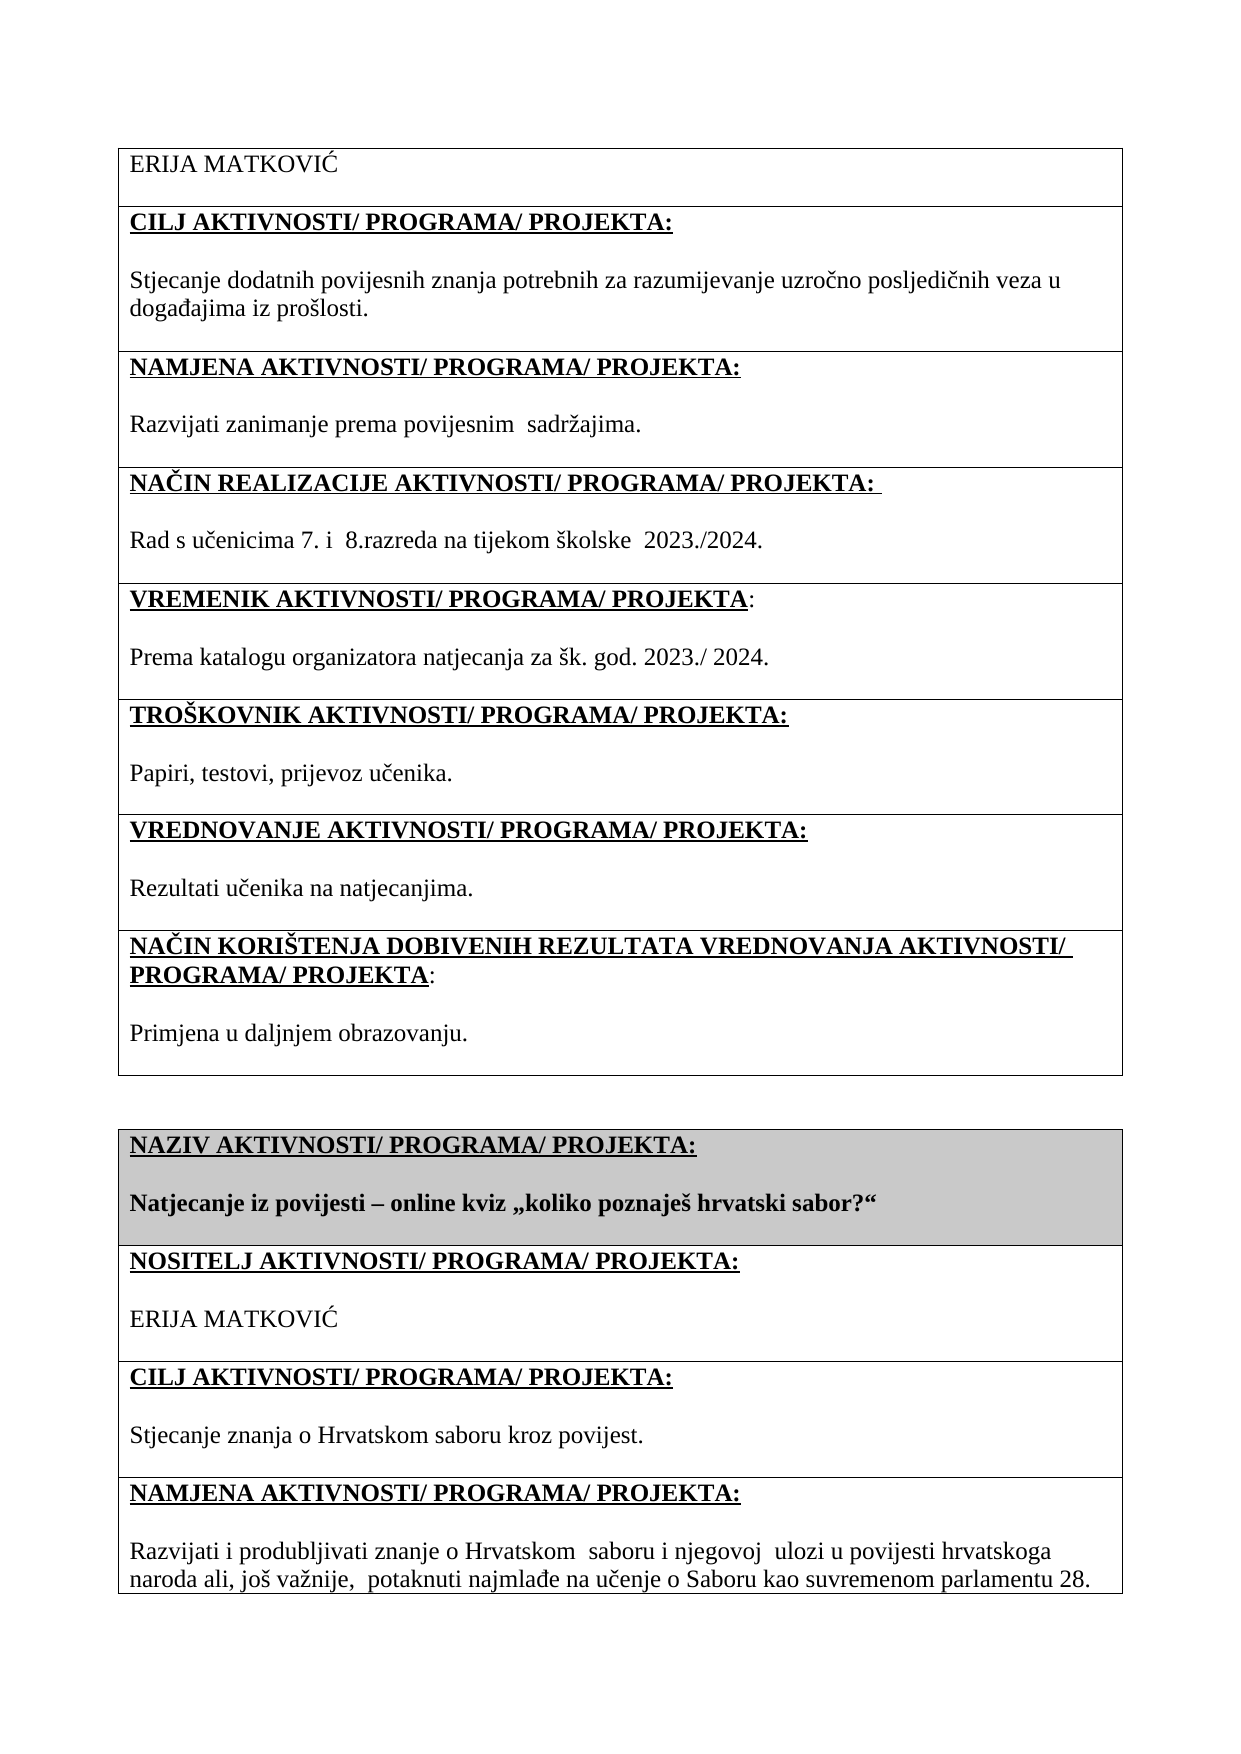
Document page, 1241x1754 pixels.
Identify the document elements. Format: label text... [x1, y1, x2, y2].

table_cell TROŠKOVNIK AKTIVNOSTI/ PROGRAMA/ PROJEKTA: Papiri, testovi, prijevoz učenika. [119, 700, 1122, 814]
table_cell NAČIN REALIZACIJE AKTIVNOSTI/ PROGRAMA/ PROJEKTA: Rad s učenicima 7. i 8.razreda na tijekom školske 2023./2024. [119, 468, 1122, 583]
table_cell NAMJENA AKTIVNOSTI/ PROGRAMA/ PROJEKTA: Razvijati zanimanje prema povijesnim sadržajima. [119, 352, 1122, 467]
table_cell NAČIN KORIŠTENJA DOBIVENIH REZULTATA VREDNOVANJA AKTIVNOSTI/ PROGRAMA/ PROJEKTA: Primjena u daljnjem obrazovanju. [119, 931, 1122, 1075]
table_cell CILJ AKTIVNOSTI/ PROGRAMA/ PROJEKTA: Stjecanje znanja o Hrvatskom saboru kroz povijest. [119, 1362, 1122, 1477]
table_cell VREDNOVANJE AKTIVNOSTI/ PROGRAMA/ PROJEKTA: Rezultati učenika na natjecanjima. [119, 815, 1122, 930]
table_cell NOSITELJ AKTIVNOSTI/ PROGRAMA/ PROJEKTA: ERIJA MATKOVIĆ [119, 1246, 1122, 1361]
table_cell VREMENIK AKTIVNOSTI/ PROGRAMA/ PROJEKTA: Prema katalogu organizatora natjecanja za šk. god. 2023./ 2024. [119, 584, 1122, 699]
table_header NAZIV AKTIVNOSTI/ PROGRAMA/ PROJEKTA: Natjecanje iz povijesti – online kviz „koliko poznaješ hrvatski sabor?“ [119, 1130, 1122, 1245]
table_cell CILJ AKTIVNOSTI/ PROGRAMA/ PROJEKTA: Stjecanje dodatnih povijesnih znanja potrebnih za razumijevanje uzročno posljedičnih veza u događajima iz prošlosti. [119, 207, 1122, 351]
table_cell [119, 149, 1122, 206]
